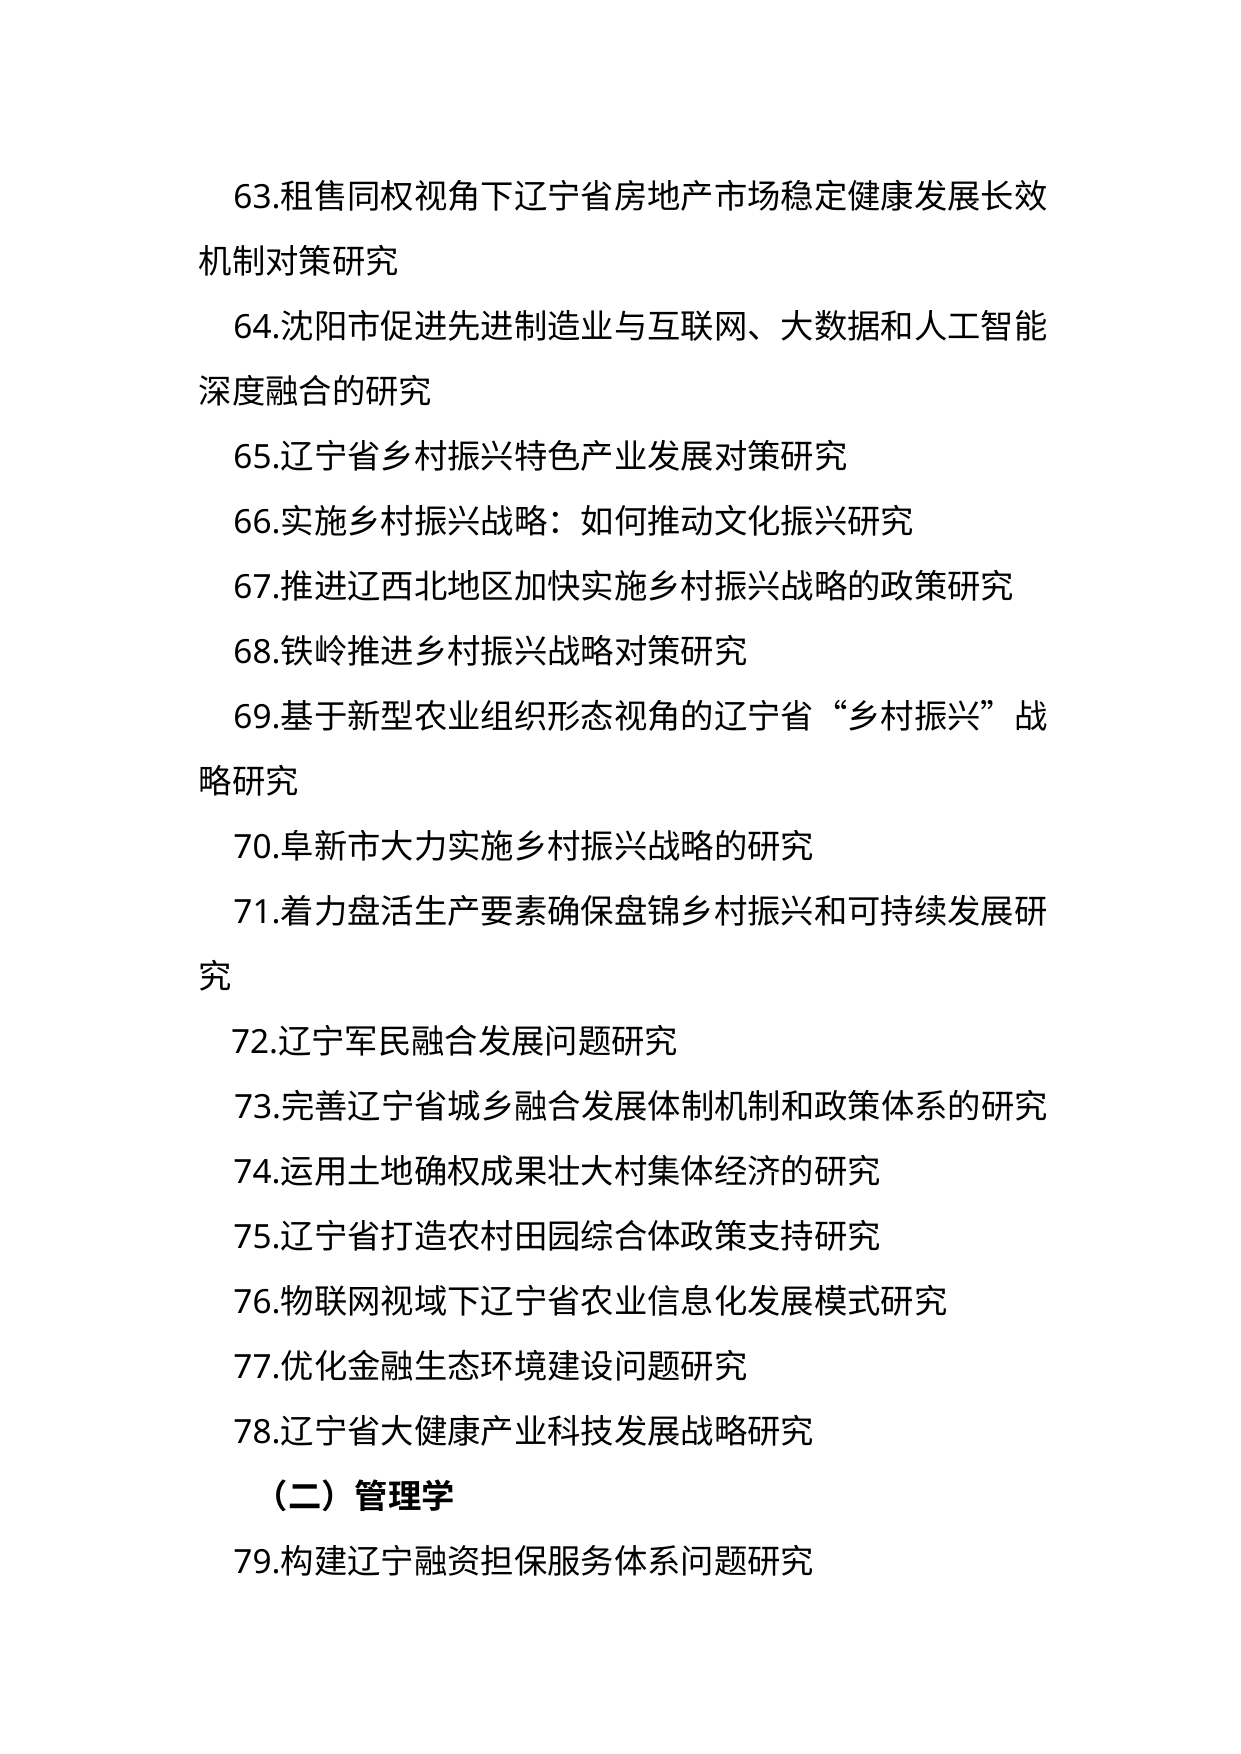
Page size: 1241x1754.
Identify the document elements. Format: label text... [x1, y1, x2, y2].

text 79.构建辽宁融资担保服务体系问题研究 [199, 1527, 1053, 1592]
text 75.辽宁省打造农村田园综合体政策支持研究 [199, 1202, 1053, 1267]
text 64.沈阳市促进先进制造业与互联网、大数据和人工智能深度融合的研究 [199, 292, 1053, 422]
text （二）管理学 [187, 1462, 1053, 1527]
text 78.辽宁省大健康产业科技发展战略研究 [199, 1397, 1053, 1462]
text 65.辽宁省乡村振兴特色产业发展对策研究 [199, 422, 1053, 487]
text 77.优化金融生态环境建设问题研究 [199, 1332, 1053, 1397]
text 63.租售同权视角下辽宁省房地产市场稳定健康发展长效机制对策研究 [199, 162, 1053, 292]
text 69.基于新型农业组织形态视角的辽宁省“乡村振兴”战略研究 [199, 682, 1053, 812]
text 70.阜新市大力实施乡村振兴战略的研究 [199, 812, 1053, 877]
text 76.物联网视域下辽宁省农业信息化发展模式研究 [199, 1267, 1053, 1332]
text 74.运用土地确权成果壮大村集体经济的研究 [199, 1137, 1053, 1202]
text 66.实施乡村振兴战略：如何推动文化振兴研究 [199, 487, 1053, 552]
text 68.铁岭推进乡村振兴战略对策研究 [199, 617, 1053, 682]
text 67.推进辽西北地区加快实施乡村振兴战略的政策研究 [199, 552, 1053, 617]
text 73.完善辽宁省城乡融合发展体制机制和政策体系的研究 [199, 1072, 1053, 1137]
text 72.辽宁军民融合发展问题研究 [199, 1007, 1053, 1072]
text 71.着力盘活生产要素确保盘锦乡村振兴和可持续发展研究 [199, 877, 1053, 1007]
